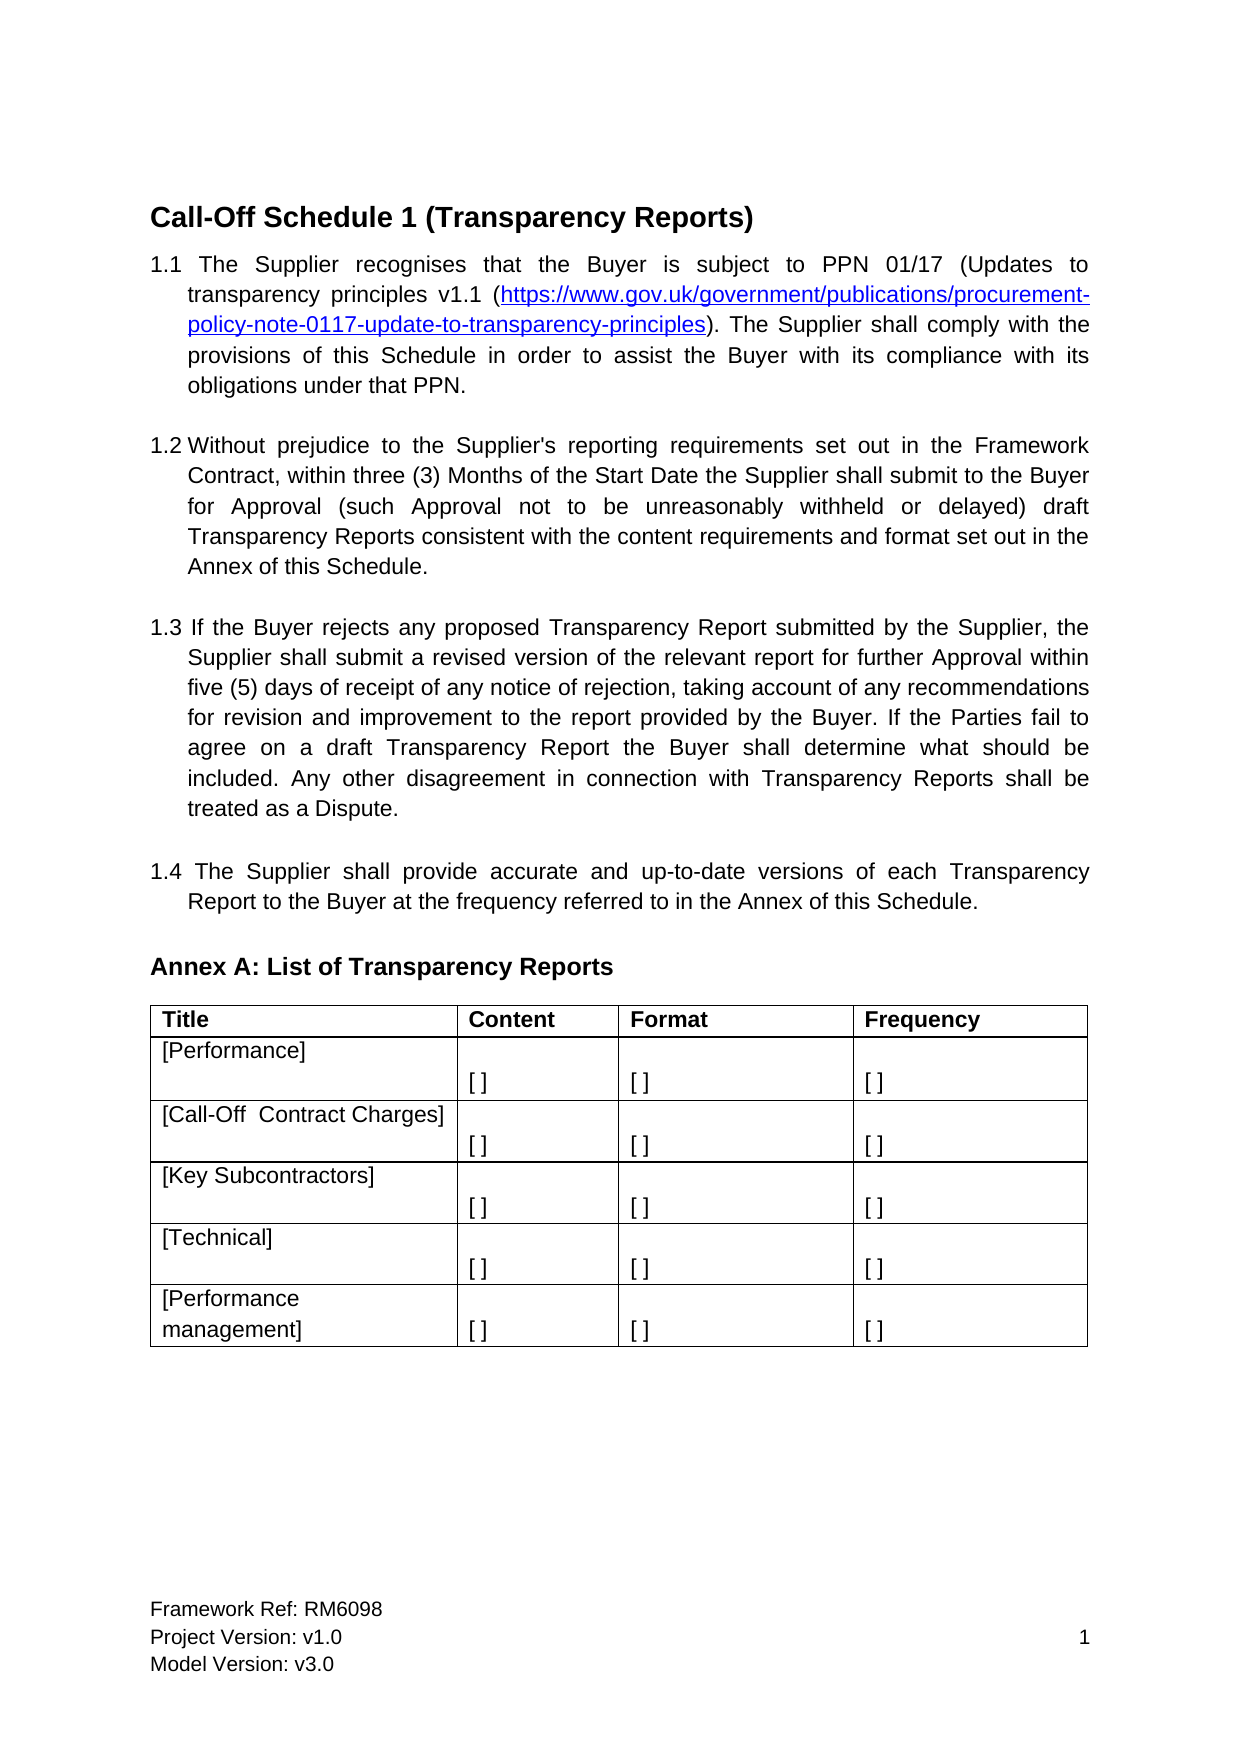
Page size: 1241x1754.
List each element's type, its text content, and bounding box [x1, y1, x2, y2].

table_cell [ ] [458, 1285, 618, 1346]
table_header Format [619, 1006, 853, 1036]
text 1.4 The Supplier shall provide accurate and up-to-date versions of each Transparency Report to the Buyer at the frequency referred to in the Annex of this Schedule. [150, 858, 1090, 914]
table_header Frequency [854, 1006, 1087, 1036]
table_cell [ ] [458, 1163, 618, 1223]
text 1.2 Without prejudice to the Supplier's reporting requirements set out in the Framework Contract, within three (3) Months of the Start Date the Supplier shall submit to the Buyer for Approval (such Approval not to be unreasonably withheld or delayed) draft Transparency Reports consistent with the content requirements and format set out in the Annex of this Schedule. [150, 432, 1090, 579]
table_cell [ ] [619, 1163, 853, 1223]
table_cell [ ] [854, 1101, 1087, 1161]
table_cell [ ] [458, 1224, 618, 1284]
table_cell [ ] [619, 1038, 853, 1100]
table_header Content [458, 1006, 618, 1036]
table_cell [ ] [458, 1101, 618, 1161]
subtitle Call-Off Schedule 1 (Transparency Reports) [150, 200, 1090, 233]
table_cell [ ] [854, 1285, 1087, 1346]
table_cell [ ] [854, 1038, 1087, 1100]
text 1.1 The Supplier recognises that the Buyer is subject to PPN 01/17 (Updates to transparency principles v1.1 (https://www.gov.uk/government/publications/procurement-policy-note-0117-update-to-transparency-principles). The Supplier shall comply with the provisions of this Schedule in order to assist the Buyer with its compliance with its obligations under that PPN. [150, 251, 1090, 398]
table_cell [Performance] [151, 1038, 457, 1100]
table_cell [ ] [458, 1038, 618, 1100]
table_cell [ ] [619, 1224, 853, 1284]
table_cell [ ] [854, 1163, 1087, 1223]
table_cell [Key Subcontractors] [151, 1163, 457, 1223]
table_cell [ ] [619, 1285, 853, 1346]
table_header Title [151, 1006, 457, 1036]
table_cell [Technical] [151, 1224, 457, 1284]
table_cell [Performance management] [151, 1285, 457, 1346]
text Annex A: List of Transparency Reports [150, 951, 1090, 980]
text 1.3 If the Buyer rejects any proposed Transparency Report submitted by the Supplier, the Supplier shall submit a revised version of the relevant report for further Approval within five (5) days of receipt of any notice of rejection, taking account of any recommendations for revision and improvement to the report provided by the Buyer. If the Parties fail to agree on a draft Transparency Report the Buyer shall determine what should be included. Any other disagreement in connection with Transparency Reports shall be treated as a Dispute. [150, 613, 1090, 821]
table_cell [ ] [619, 1101, 853, 1161]
table_cell [ ] [854, 1224, 1087, 1284]
table_cell [Call-Off Contract Charges] [151, 1101, 457, 1161]
